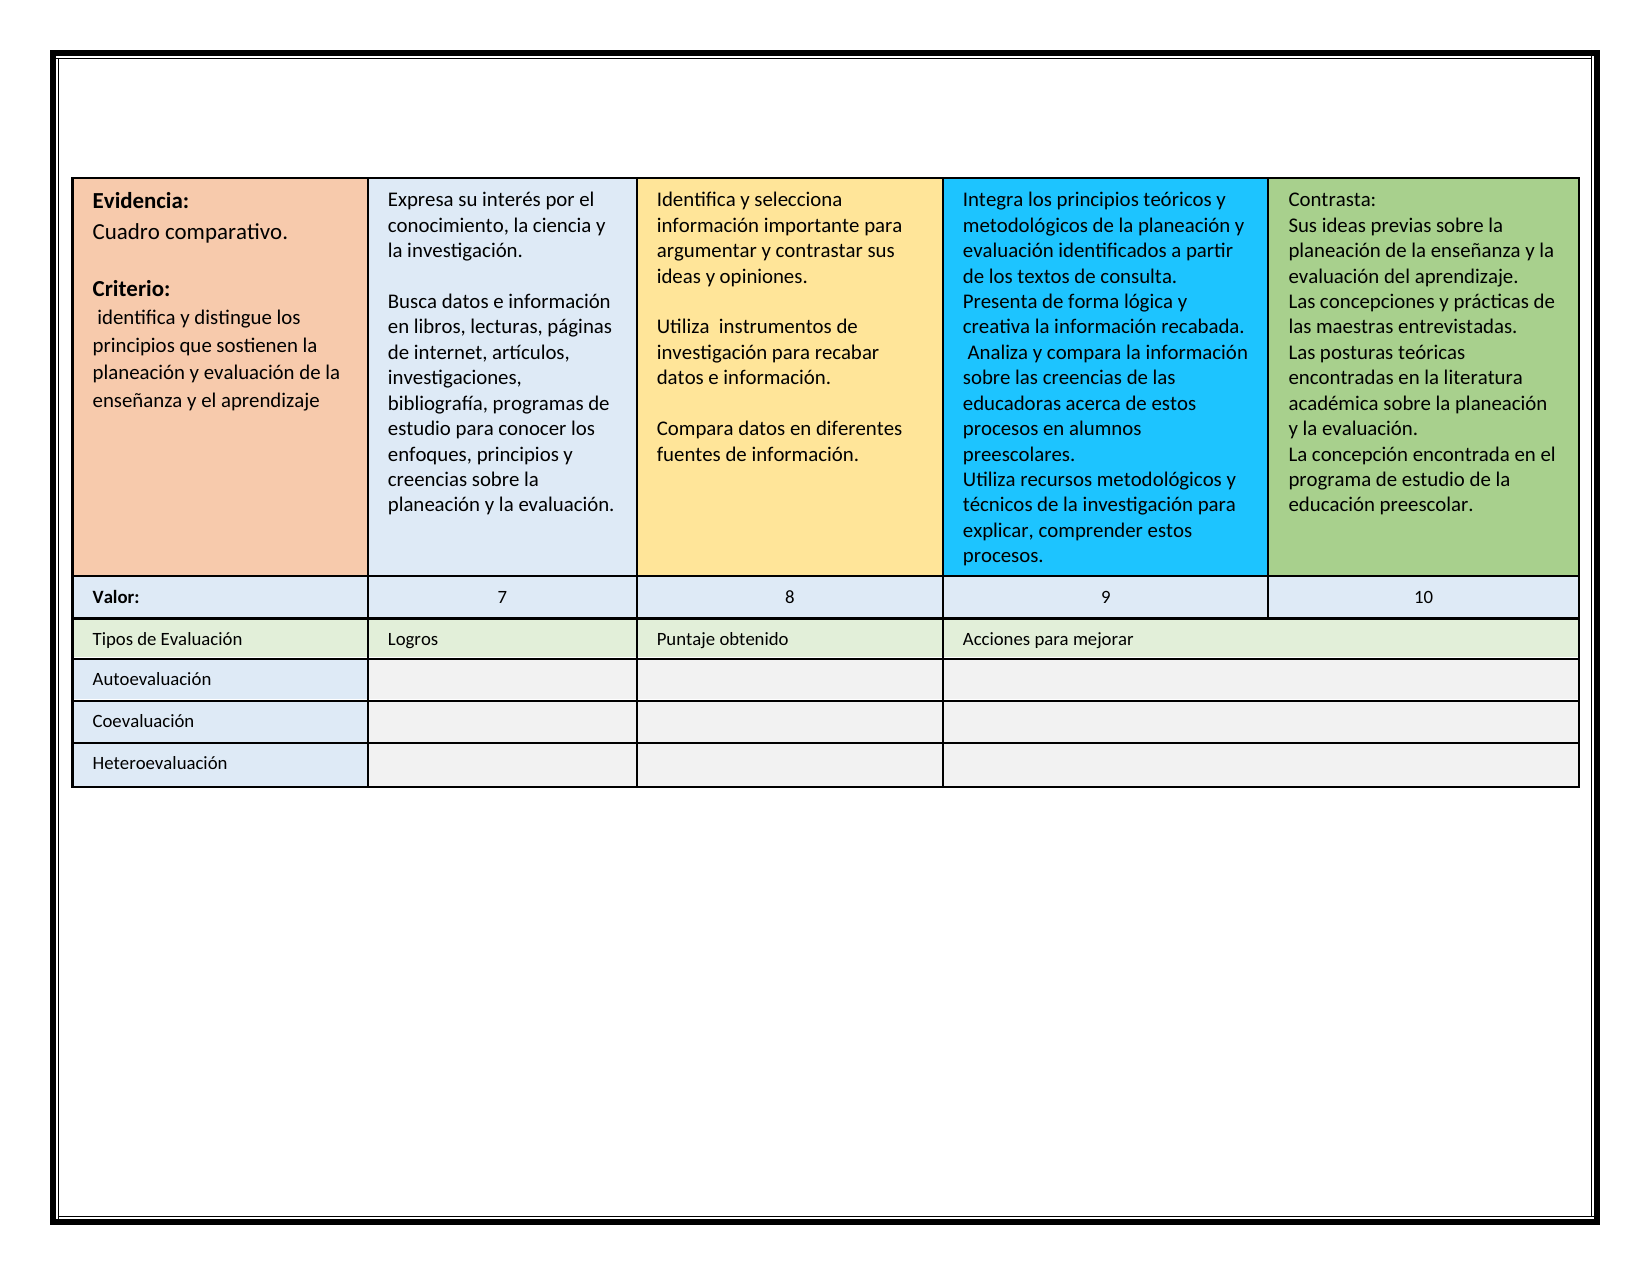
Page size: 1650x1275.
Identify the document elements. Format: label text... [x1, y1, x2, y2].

table_cell [944, 744, 1578, 786]
table_cell Logros [369, 620, 636, 657]
table_cell Contrasta: Sus ideas previas sobre la planeación de la enseñanza y la evaluación del aprendizaje. Las concepciones y prácticas de las maestras entrevistadas. Las posturas teóricas encontradas en la literatura académica sobre la planeación y la evaluación. La concepción encontrada en el programa de estudio de la educación preescolar. [1269, 179, 1578, 575]
table_cell [638, 744, 942, 786]
table_cell Autoevaluación [74, 660, 367, 699]
table_cell Valor: [74, 577, 367, 617]
table_cell 9 [944, 577, 1267, 617]
table_cell [944, 702, 1578, 742]
table_cell [369, 744, 636, 786]
table_cell 8 [638, 577, 942, 617]
table_cell [944, 660, 1578, 699]
table_cell [638, 660, 942, 699]
table_cell 10 [1269, 577, 1578, 617]
table_cell Expresa su interés por el conocimiento, la ciencia y la investigación. Busca datos e información en libros, lecturas, páginas de internet, artículos, investigaciones, bibliografía, programas de estudio para conocer los enfoques, principios y creencias sobre la planeación y la evaluación. [369, 179, 636, 575]
table_cell Integra los principios teóricos y metodológicos de la planeación y evaluación identificados a partir de los textos de consulta. Presenta de forma lógica y creativa la información recabada. Analiza y compara la información sobre las creencias de las educadoras acerca de estos procesos en alumnos preescolares. Utiliza recursos metodológicos y técnicos de la investigación para explicar, comprender estos procesos. [944, 179, 1267, 575]
table_cell [369, 702, 636, 742]
table_cell 7 [369, 577, 636, 617]
table_cell Identifica y selecciona información importante para argumentar y contrastar sus ideas y opiniones. Utiliza instrumentos de investigación para recabar datos e información. Compara datos en diferentes fuentes de información. [638, 179, 942, 575]
table_cell Heteroevaluación [74, 744, 367, 786]
table_cell [638, 702, 942, 742]
table_cell Tipos de Evaluación [74, 620, 367, 657]
table_cell [369, 660, 636, 699]
table_cell Acciones para mejorar [944, 620, 1578, 657]
table_cell Evidencia: Cuadro comparativo. Criterio: identifica y distingue los principios que sostienen la planeación y evaluación de la enseñanza y el aprendizaje [74, 179, 367, 575]
table_cell Coevaluación [74, 702, 367, 742]
table_cell Puntaje obtenido [638, 620, 942, 657]
